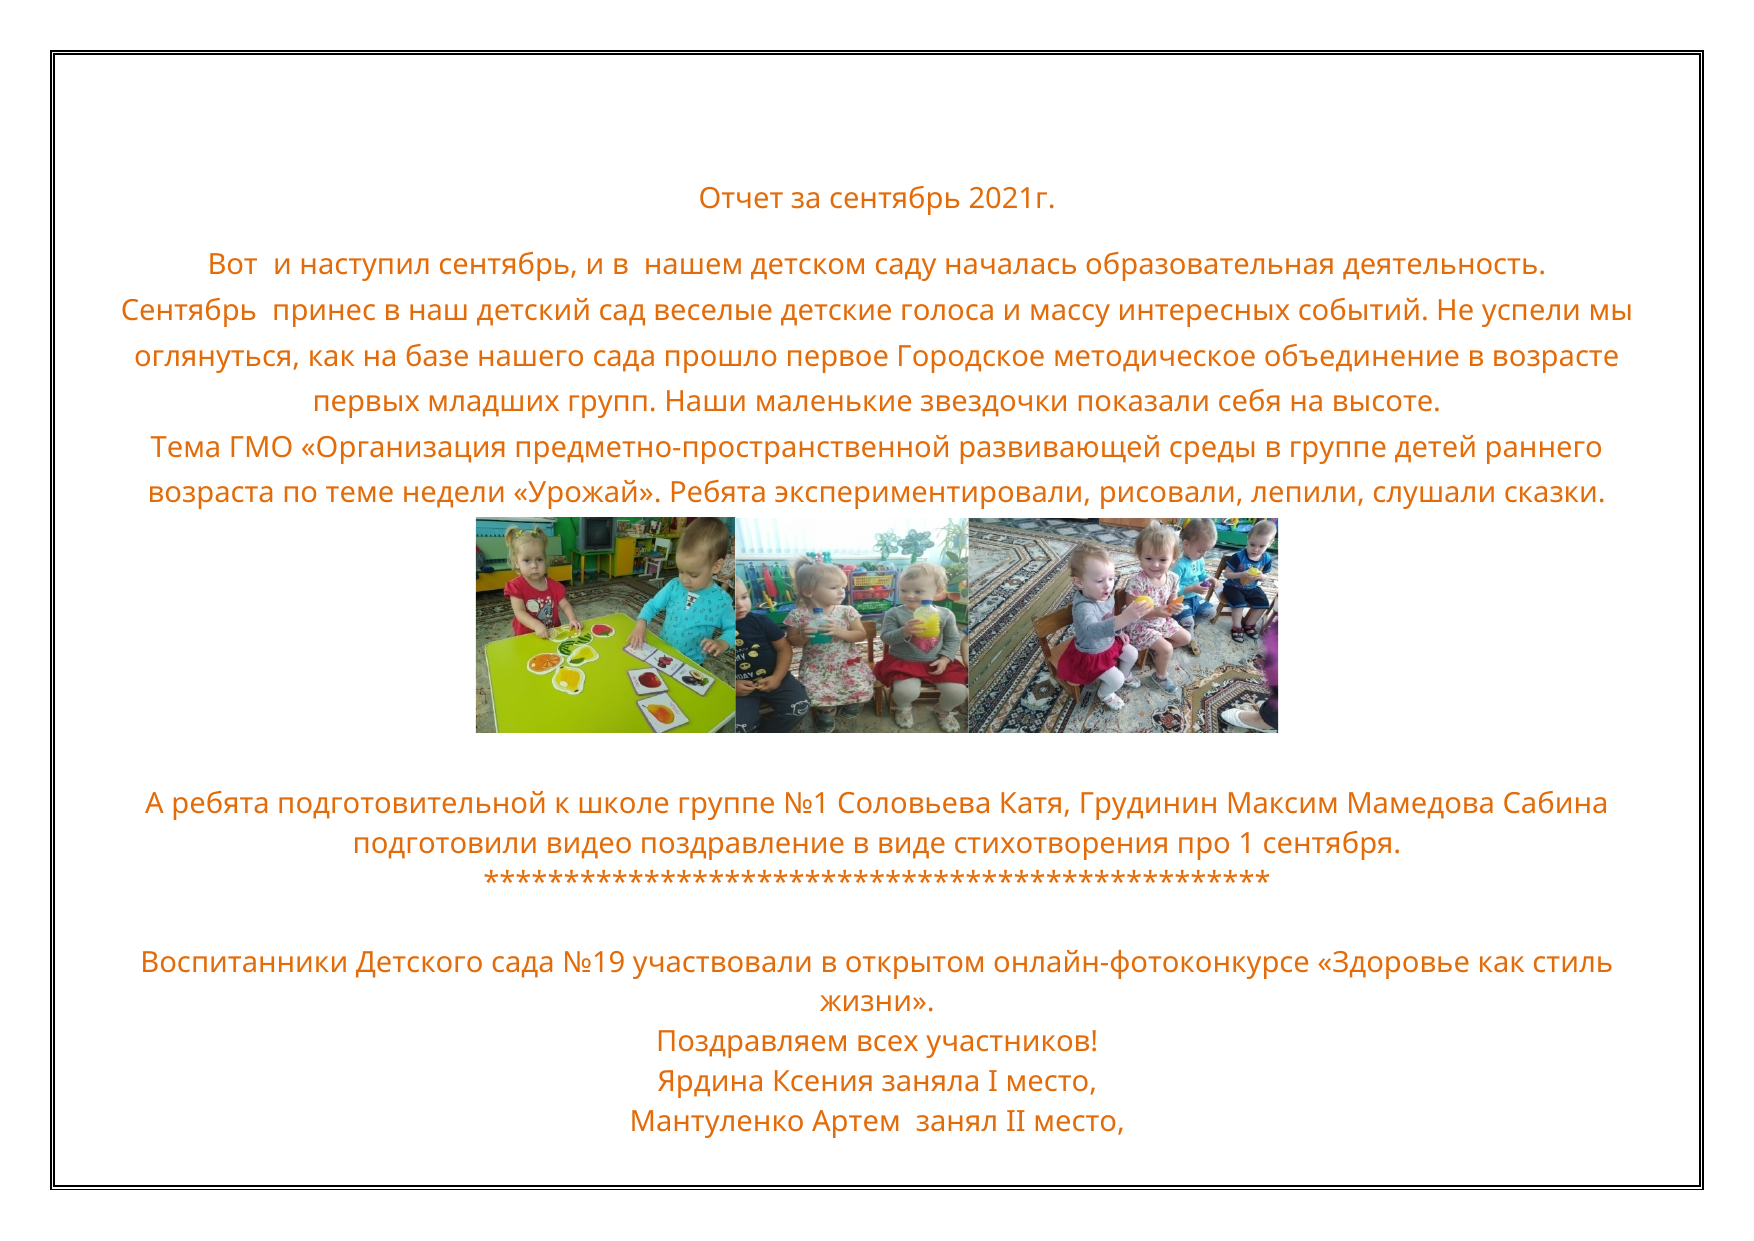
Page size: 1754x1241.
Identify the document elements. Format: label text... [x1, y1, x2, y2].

text Ярдина Ксения заняла I место, [118, 1060, 1636, 1100]
text Вот и наступил сентябрь, и в нашем детском саду началась образовательная деятельность. [118, 244, 1636, 283]
picture [475, 517, 1279, 733]
text Мантуленко Артем занял II место, [118, 1100, 1636, 1139]
text А ребята подготовительной к школе группе №1 Соловьева Катя, Грудинин Максим Мамедова Сабина подготовили видео поздравление в виде стихотворения про 1 сентября. [118, 782, 1636, 862]
text Поздравляем всех участников! [118, 1020, 1636, 1060]
text Сентябрь принес в наш детский сад веселые детские голоса и массу интересных событий. Не успели мы оглянуться, как на базе нашего сада прошло первое Городское методическое объединение в возрасте первых младших групп. Наши маленькие звездочки показали себя на высоте. [118, 289, 1636, 420]
text Тема ГМО «Организация предметно-пространственной развивающей среды в группе детей раннего возраста по теме недели «Урожай». Ребята экспериментировали, рисовали, лепили, слушали сказки. [118, 426, 1636, 511]
text Воспитанники Детского сада №19 участвовали в открытом онлайн-фотоконкурсе «Здоровье как стиль жизни». [118, 941, 1636, 1020]
text ************************************************* [118, 862, 1636, 901]
text Отчет за сентябрь 2021г. [118, 177, 1636, 217]
